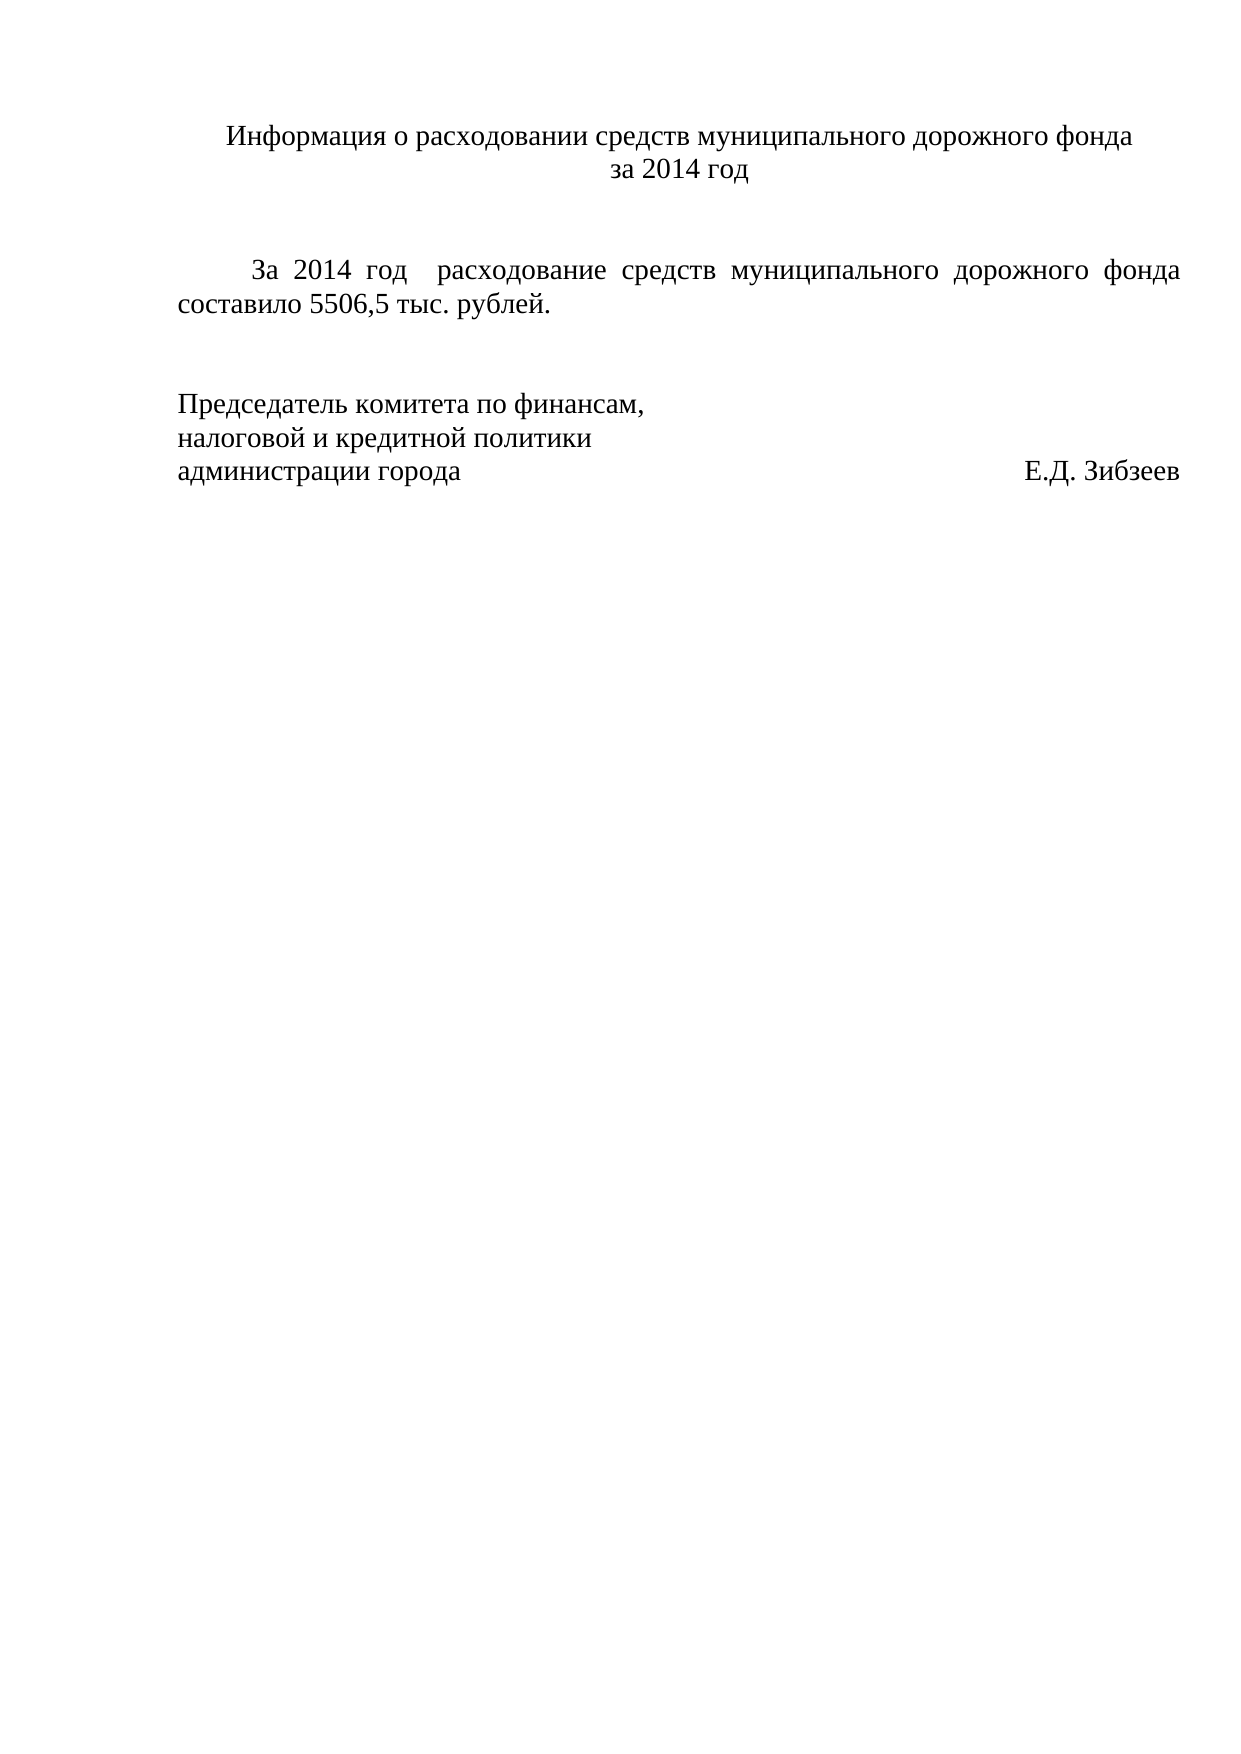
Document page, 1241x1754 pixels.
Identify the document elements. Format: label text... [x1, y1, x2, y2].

text администрации города Е.Д. Зибзеев [177, 453, 1181, 487]
text налоговой и кредитной политики [177, 420, 1181, 453]
text Информация о расходовании средств муниципального дорожного фонда [177, 118, 1181, 152]
text Председатель комитета по финансам, [177, 386, 1181, 420]
text За 2014 год расходование средств муниципального дорожного фонда составило 5506,5 тыс. рублей. [177, 252, 1181, 319]
text за 2014 год [177, 152, 1181, 185]
